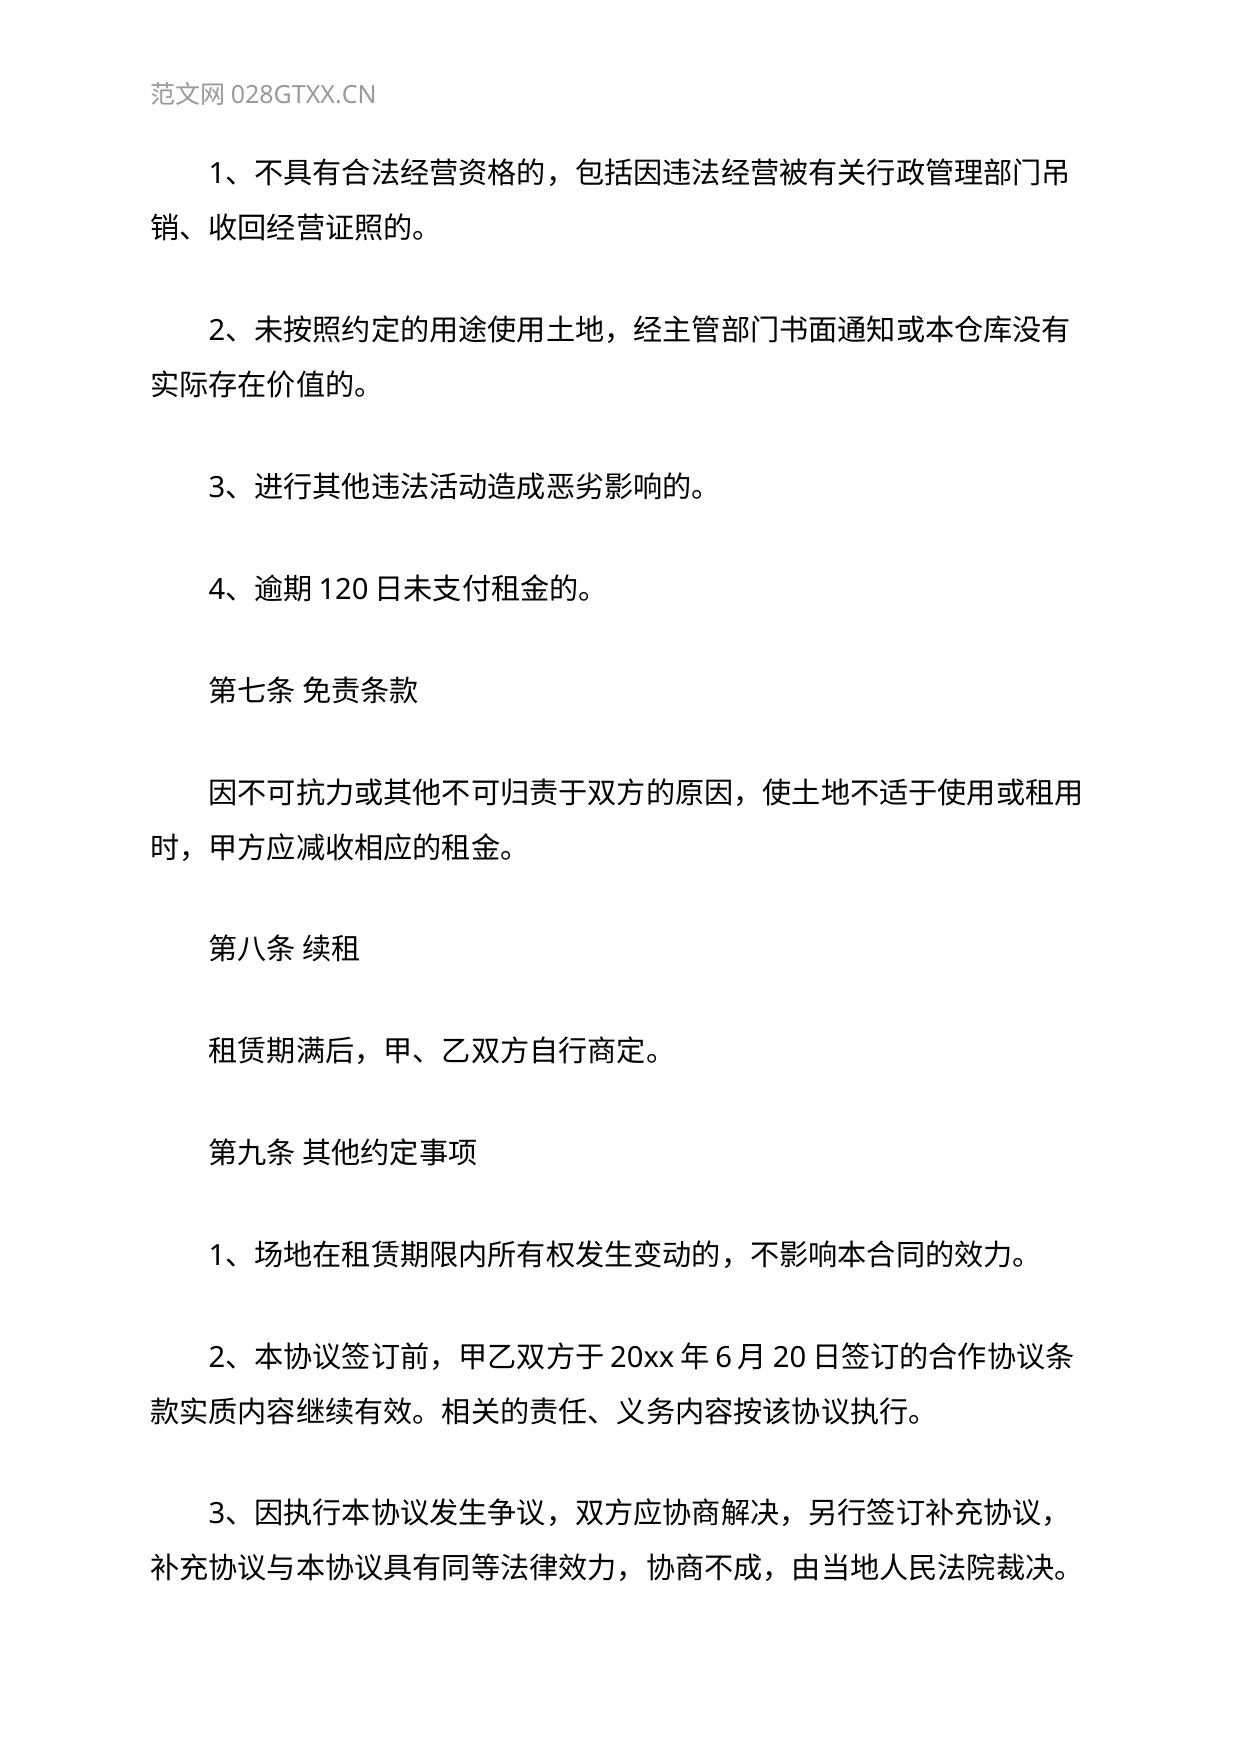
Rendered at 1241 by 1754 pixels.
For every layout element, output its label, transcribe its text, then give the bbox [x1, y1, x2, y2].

text 租赁期满后，甲、乙双方自行商定。 [150, 1028, 1090, 1070]
text 1、不具有合法经营资格的，包括因违法经营被有关行政管理部门吊销、收回经营证照的。 [150, 150, 1090, 247]
text 第七条 免责条款 [150, 667, 1090, 710]
text 第八条 续租 [150, 926, 1090, 968]
text 2、本协议签订前，甲乙双方于20xx年6月20日签订的合作协议条款实质内容继续有效。相关的责任、义务内容按该协议执行。 [150, 1333, 1090, 1431]
text 2、未按照约定的用途使用土地，经主管部门书面通知或本仓库没有实际存在价值的。 [150, 307, 1090, 404]
text 因不可抗力或其他不可归责于双方的原因，使土地不适于使用或租用时，甲方应减收相应的租金。 [150, 769, 1090, 866]
text 3、进行其他违法活动造成恶劣影响的。 [150, 463, 1090, 506]
text 4、逾期120日未支付租金的。 [150, 566, 1090, 608]
text 1、场地在租赁期限内所有权发生变动的，不影响本合同的效力。 [150, 1231, 1090, 1274]
text 3、因执行本协议发生争议，双方应协商解决，另行签订补充协议，补充协议与本协议具有同等法律效力，协商不成，由当地人民法院裁决。 [150, 1490, 1090, 1587]
text 第九条 其他约定事项 [150, 1129, 1090, 1172]
